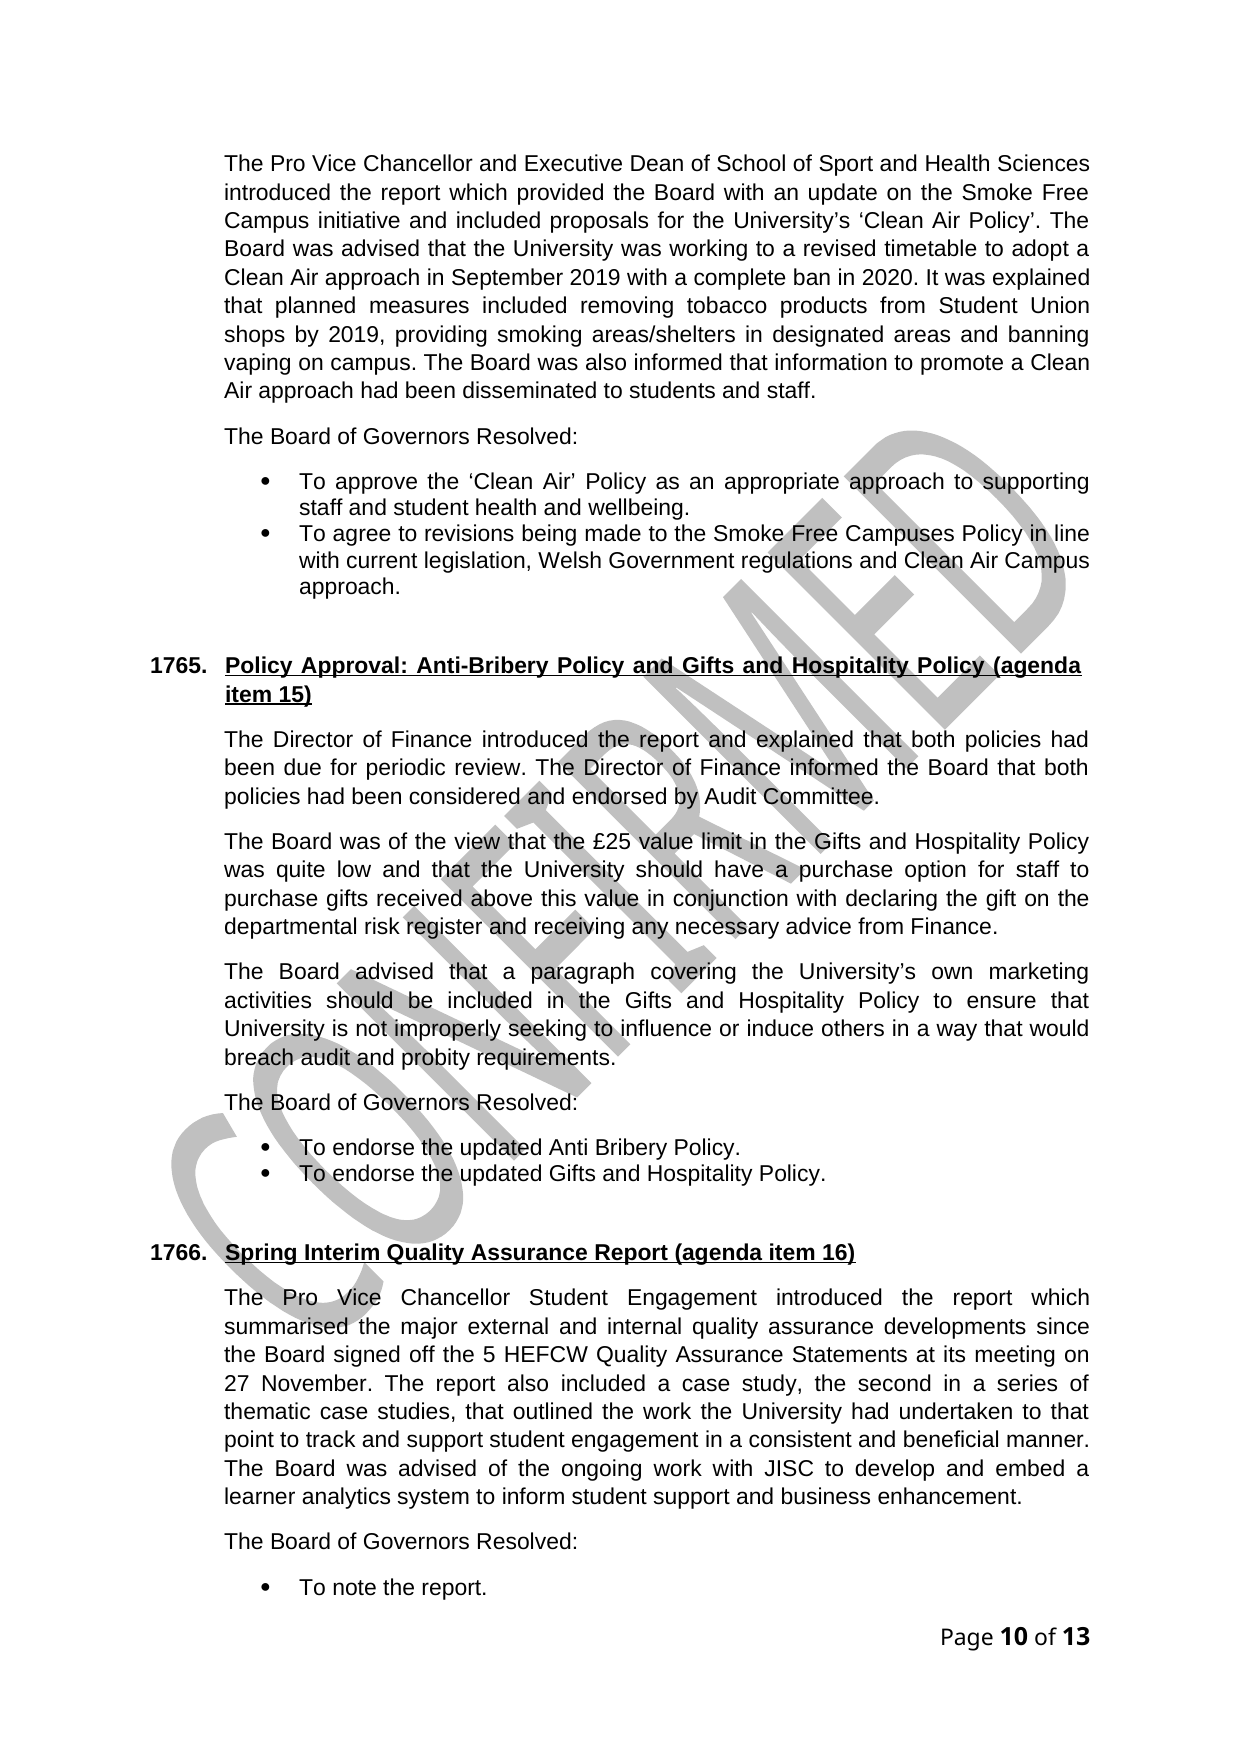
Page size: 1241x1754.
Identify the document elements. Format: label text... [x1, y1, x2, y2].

list To approve the ‘Clean Air’ Policy as an appropriate approach to supporting staff and student health and wellbeing. [261, 468, 1090, 520]
list To agree to revisions being made to the Smoke Free Campuses Policy in line with current legislation, Welsh Government regulations and Clean Air Campus approach. [261, 520, 1090, 599]
text The Director of Finance introduced the report and explained that both policies had been due for periodic review. The Director of Finance informed the Board that both policies had been considered and endorsed by Audit Committee. [224, 726, 1090, 809]
text The Board advised that a paragraph covering the University’s own marketing activities should be included in the Gifts and Hospitality Policy to ensure that University is not improperly seeking to influence or induce others in a way that would breach audit and probity requirements. [224, 958, 1090, 1070]
text 1765. Policy Approval: Anti-Bribery Policy and Gifts and Hospitality Policy (agenda item 15) [150, 652, 1090, 707]
text 1766. Spring Interim Quality Assurance Report (agenda item 16) [150, 1239, 1090, 1265]
text The Board of Governors Resolved: [224, 1528, 1090, 1555]
text The Board of Governors Resolved: [224, 1088, 1090, 1115]
text The Board was of the view that the £25 value limit in the Gifts and Hospitality Policy was quite low and that the University should have a purchase option for staff to purchase gifts received above this value in conjunction with declaring the gift on the departmental risk register and receiving any necessary advice from Finance. [224, 828, 1090, 939]
text The Board of Governors Resolved: [224, 423, 1090, 449]
text The Pro Vice Chancellor Student Engagement introduced the report which summarised the major external and internal quality assurance developments since the Board signed off the 5 HEFCW Quality Assurance Statements at its meeting on 27 November. The report also included a case study, the second in a series of thematic case studies, that outlined the work the University had undertaken to that point to track and support student engagement in a consistent and beneficial manner. The Board was advised of the ongoing work with JISC to develop and embed a learner analytics system to inform student support and business enhancement. [224, 1284, 1090, 1509]
list To endorse the updated Gifts and Hospitality Policy. [261, 1160, 1090, 1186]
list To endorse the updated Anti Bribery Policy. [261, 1134, 1090, 1160]
text The Pro Vice Chancellor and Executive Dean of School of Sport and Health Sciences introduced the report which provided the Board with an update on the Smoke Free Campus initiative and included proposals for the University’s ‘Clean Air Policy’. The Board was advised that the University was working to a revised timetable to adopt a Clean Air approach in September 2019 with a complete ban in 2020. It was explained that planned measures included removing tobacco products from Student Union shops by 2019, providing smoking areas/shelters in designated areas and banning vaping on campus. The Board was also informed that information to promote a Clean Air approach had been disseminated to students and staff. [224, 150, 1090, 404]
list To note the report. [261, 1573, 1090, 1600]
